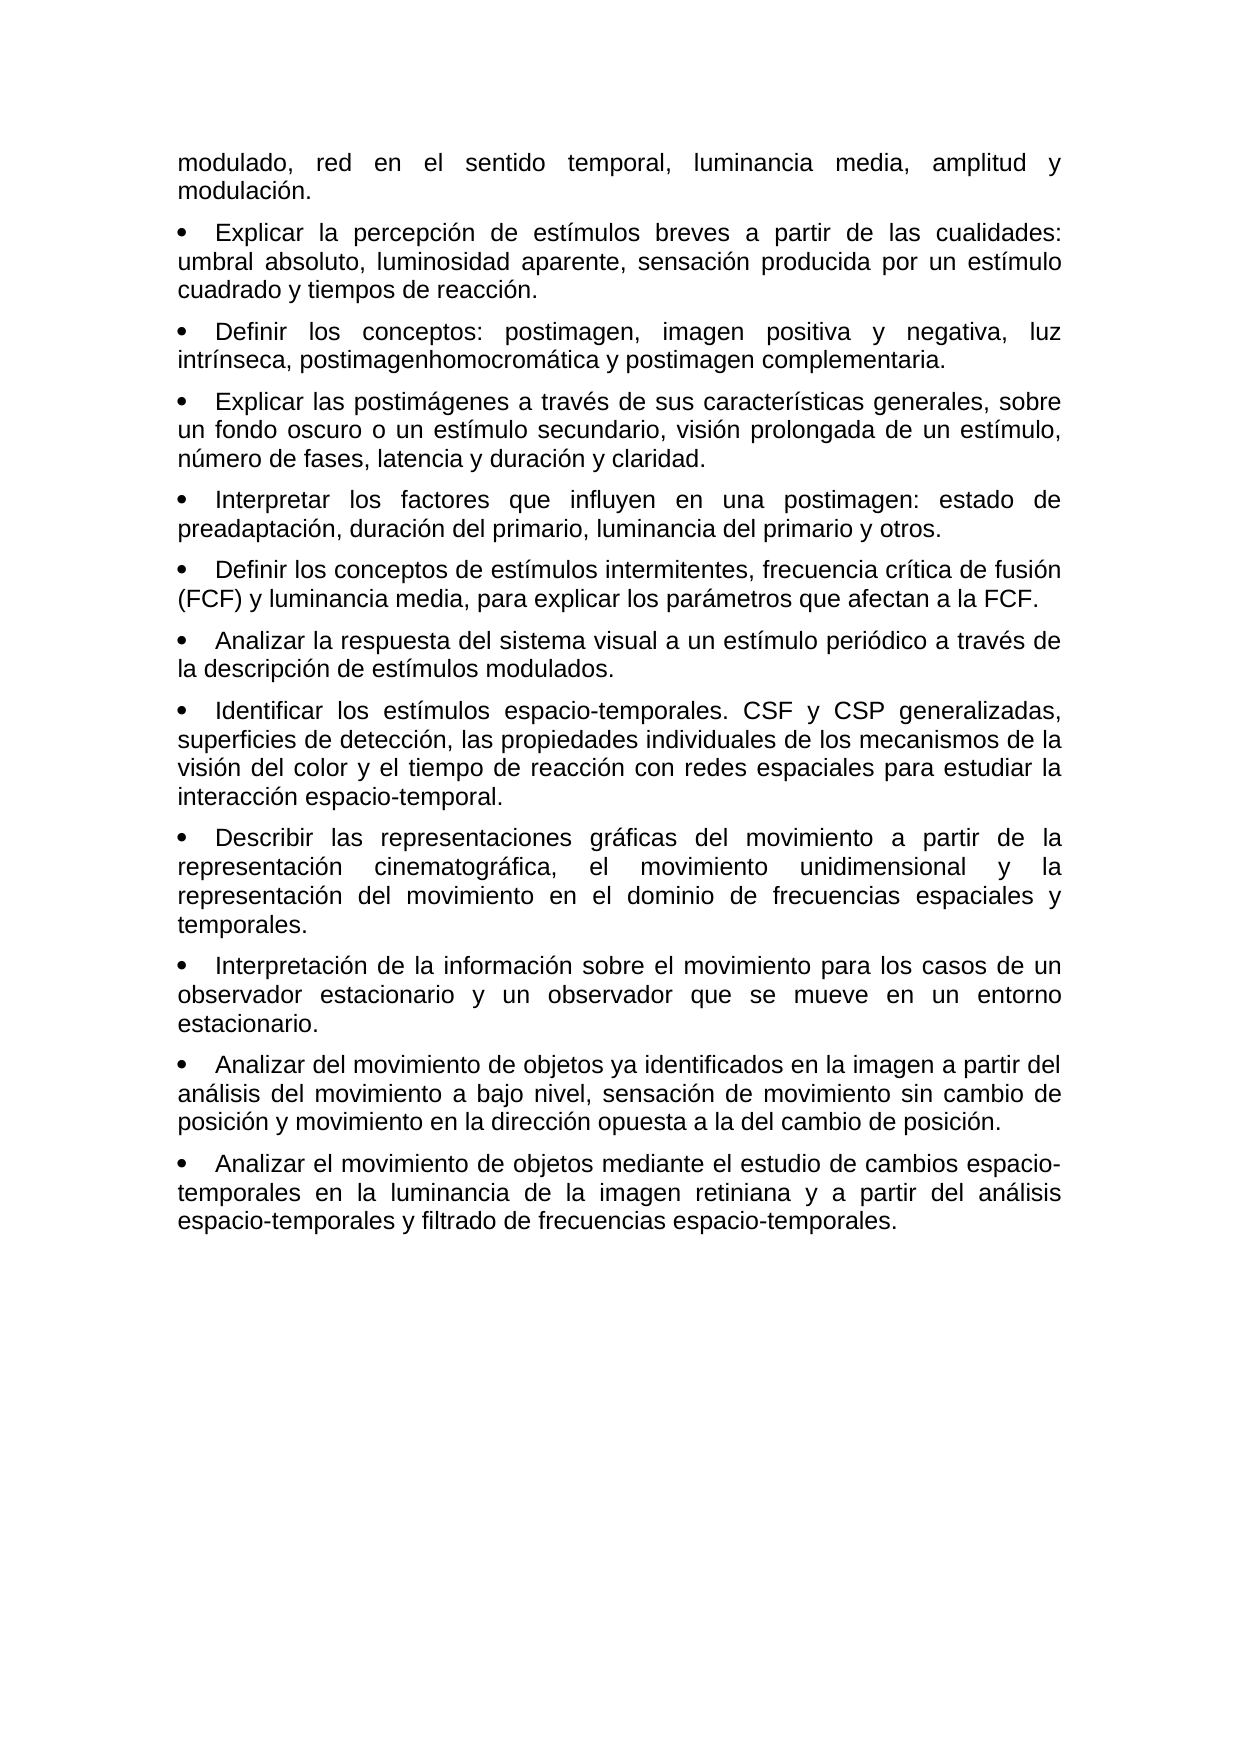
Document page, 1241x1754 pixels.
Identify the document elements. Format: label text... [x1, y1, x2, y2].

list Explicar las postimágenes a través de sus características generales, sobre un fondo oscuro o un estímulo secundario, visión prolongada de un estímulo, número de fases, latencia y duración y claridad. [177, 387, 1063, 473]
list Analizar la respuesta del sistema visual a un estímulo periódico a través de la descripción de estímulos modulados. [177, 626, 1063, 683]
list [177, 148, 1063, 205]
list Describir las representaciones gráficas del movimiento a partir de la representación cinematográfica, el movimiento unidimensional y la representación del movimiento en el dominio de frecuencias espaciales y temporales. [177, 823, 1063, 938]
list Explicar la percepción de estímulos breves a partir de las cualidades: umbral absoluto, luminosidad aparente, sensación producida por un estímulo cuadrado y tiempos de reacción. [177, 218, 1063, 304]
list Identificar los estímulos espacio-temporales. CSF y CSP generalizadas, superficies de detección, las propiedades individuales de los mecanismos de la visión del color y el tiempo de reacción con redes espaciales para estudiar la interacción espacio-temporal. [177, 696, 1063, 811]
list Definir los conceptos de estímulos intermitentes, frecuencia crítica de fusión (FCF) y luminancia media, para explicar los parámetros que afectan a [177, 556, 1063, 613]
list Definir los conceptos: postimagen, imagen positiva y negativa, luz intrínseca, postimagenhomocromática y postimagen complementaria. [177, 316, 1063, 374]
list Analizar del movimiento de objetos ya identificados en la imagen a partir del análisis del movimiento a bajo nivel, sensación de movimiento sin cambio de posición y movimiento en la dirección opuesta a la del cambio de posición. [177, 1050, 1063, 1136]
list Interpretar los factores que influyen en una postimagen: estado de preadaptación, duración del primario, luminancia del primario y otros. [177, 485, 1063, 543]
list Analizar el movimiento de objetos mediante el estudio de cambios espacio-temporales en la luminancia de la imagen retiniana y a partir del análisis espacio-temporales y filtrado de frecuencias espacio-temporales. [177, 1149, 1063, 1235]
list Interpretación de la información sobre el movimiento para los casos de un observador estacionario y un observador que se mueve en un entorno estacionario. [177, 951, 1063, 1037]
